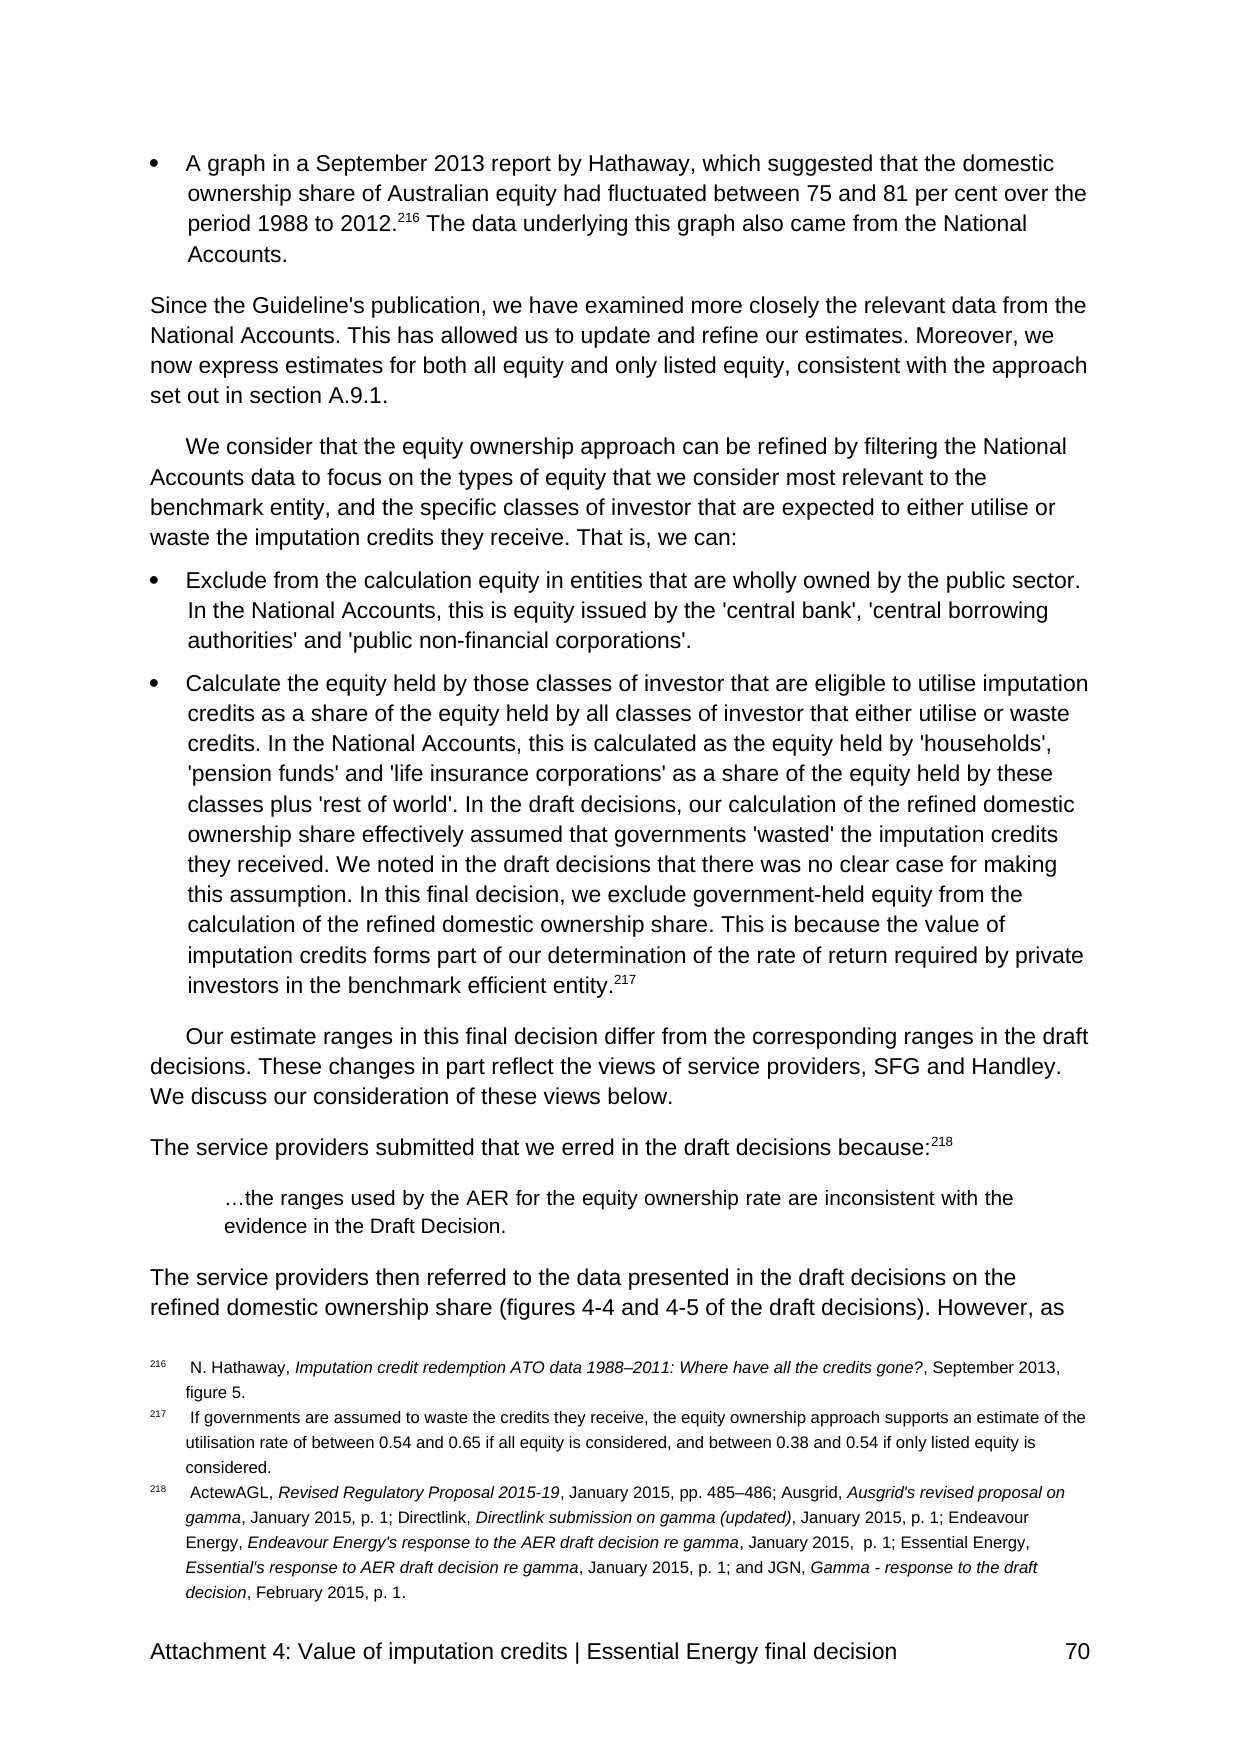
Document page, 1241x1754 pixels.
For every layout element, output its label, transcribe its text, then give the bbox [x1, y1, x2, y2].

list Calculate the equity held by those classes of investor that are eligible to utilise imputation credits as a share of the equity held by all classes of investor that either utilise or waste credits. In the National Accounts, this is calculated as the equity held by 'households', 'pension funds' and 'life insurance corporations' as a share of the equity held by these classes plus 'rest of world'. In the draft decisions, our calculation of the refined domestic ownership share effectively assumed that governments 'wasted' the imputation credits they received. We noted in the draft decisions that there was no clear case for making this assumption. In this final decision, we exclude government-held equity from the calculation of the refined domestic ownership share. This is because the value of imputation credits forms part of our determination of the rate of return required by private investors in the benchmark efficient entity. [150, 670, 1090, 998]
list Exclude from the calculation equity in entities that are wholly owned by the public sector. In the National Accounts, this is equity issued by the 'central bank', 'central borrowing authorities' and 'public non-financial corporations'. [150, 567, 1090, 653]
list Our estimate ranges in this final decision differ from the corresponding ranges in the draft decisions. These changes in part reflect the views of service providers, SFG and Handley. We discuss our consideration of these views below. [150, 1023, 1090, 1110]
text Since the Guideline's publication, we have examined more closely the relevant data from the National Accounts. This has allowed us to update and refine our estimates. Moreover, we now express estimates for both all equity and only listed equity, consistent with the approach set out in section A.9.1. [150, 292, 1090, 409]
list We consider that the equity ownership approach can be refined by filtering the National Accounts data to focus on the types of equity that we consider most relevant to the benchmark entity, and the specific classes of investor that are expected to either utilise or waste the imputation credits they receive. That is, we can: [150, 433, 1090, 550]
text …the ranges used by the AER for the equity ownership rate are inconsistent with the evidence in the Draft Decision. [224, 1185, 1015, 1238]
text The service providers submitted that we erred in the draft decisions because: [150, 1134, 1090, 1161]
list A graph in a September 2013 report by Hathaway, which suggested that the domestic ownership share of Australian equity had fluctuated between 75 and 81 per cent over the period 1988 to 2012. The data underlying this graph also came from the National Accounts. [150, 150, 1090, 267]
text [150, 1264, 1090, 1320]
